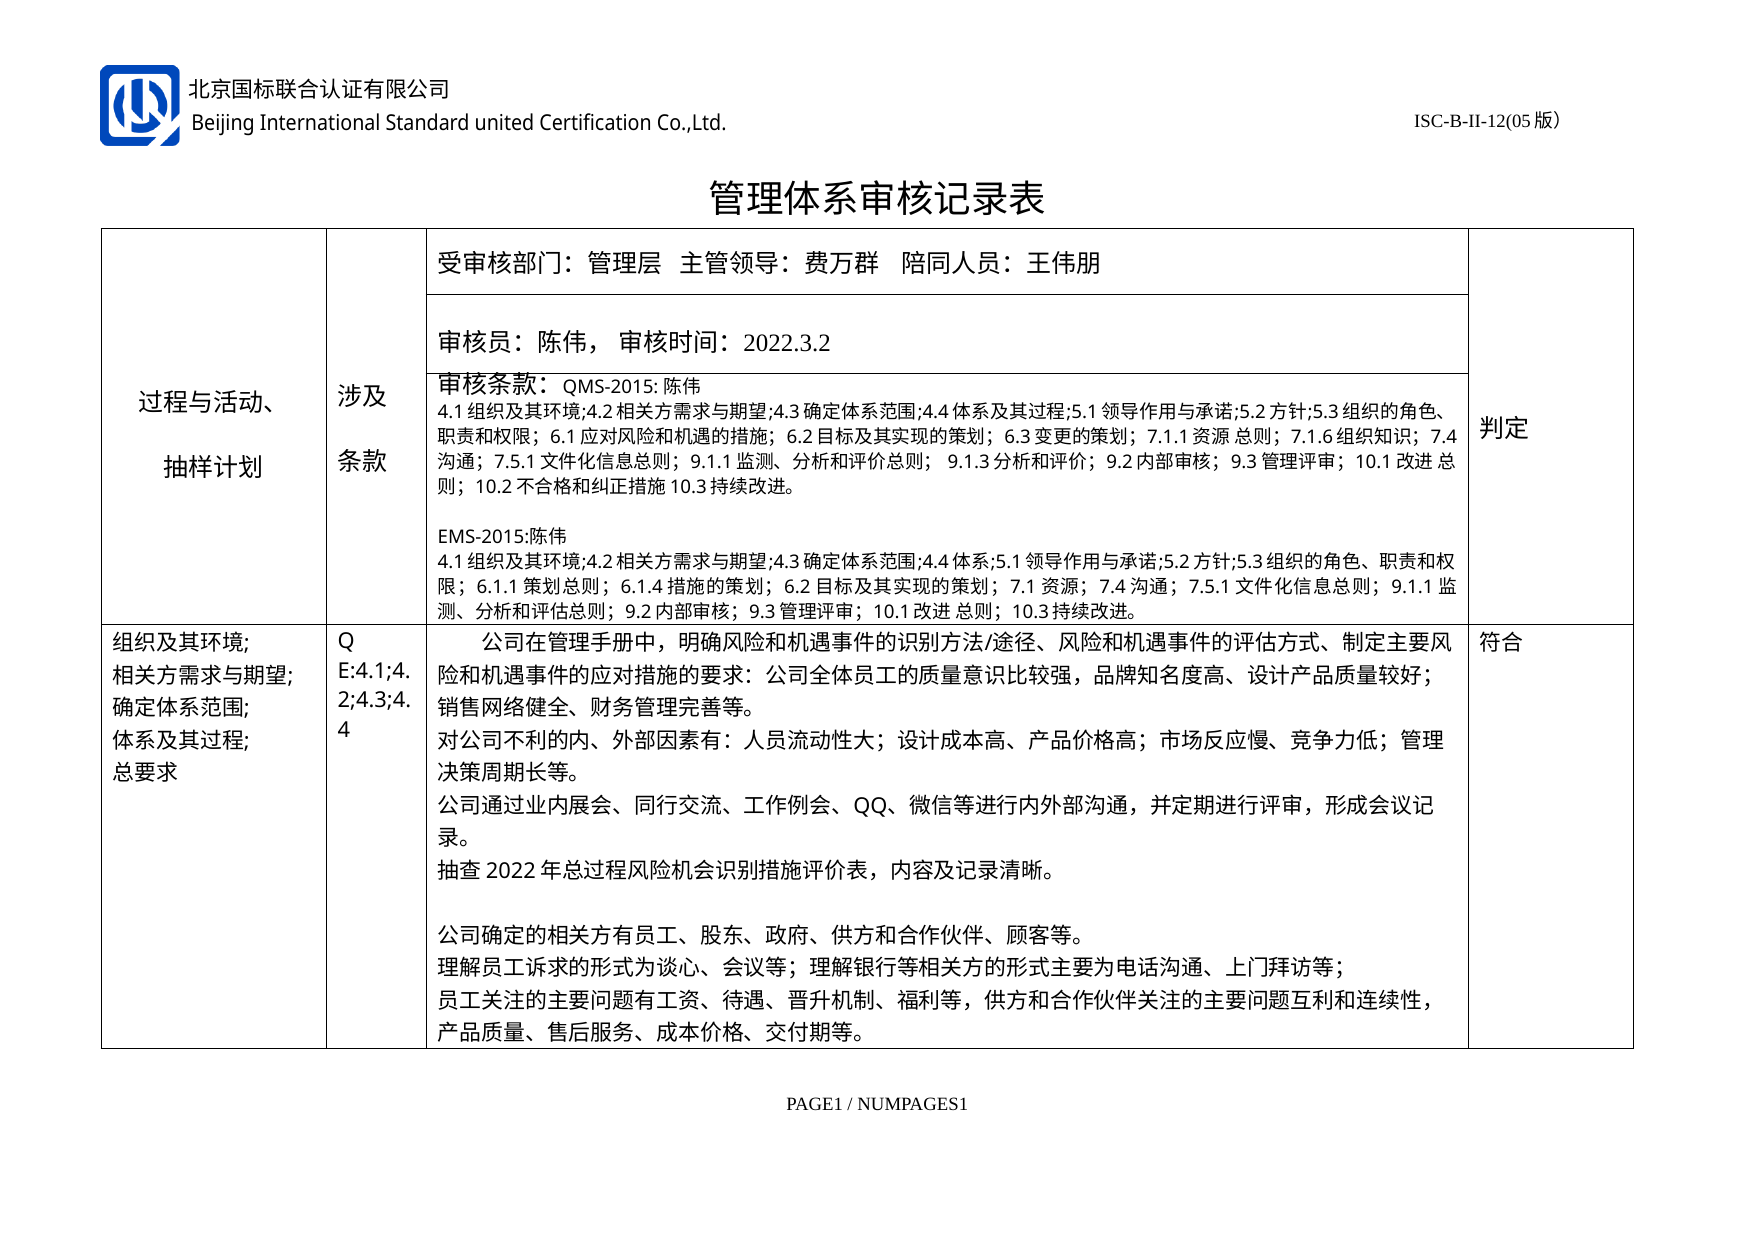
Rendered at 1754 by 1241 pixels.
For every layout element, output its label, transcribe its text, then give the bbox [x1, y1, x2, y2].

picture [100, 65, 180, 146]
text 管理体系审核记录表 [112, 163, 1641, 228]
table_cell 组织及其环境; 相关方需求与期望; 确定体系范围; 体系及其过程; 总要求 [102, 625, 326, 1047]
table_header 涉及 条款 [327, 229, 426, 624]
table_cell 符合 [1469, 625, 1633, 1047]
table_header 受审核部门：管理层 主管领导：费万群 陪同人员：王伟朋 [427, 229, 1468, 294]
table_header 过程与活动、 抽样计划 [102, 229, 326, 624]
table_header 判定 [1469, 229, 1633, 624]
table_cell QE:4.1;4.2;4.3;4.4 [327, 625, 426, 1047]
table_cell 审核员：陈伟， 审核时间：2022.3.2 [427, 295, 1468, 373]
table_cell 审核条款：QMS-2015: 陈伟 4.1组织及其环境;4.2相关方需求与期望;4.3确定体系范围;4.4体系及其过程;5.1领导作用与承诺;5.2方针;5.3组织的角色、职责和权限；6.1应对风险和机遇的措施；6.2目标及其实现的策划；6.3变更的策划；7.1.1资源 总则；7.1.6组织知识；7.4沟通；7.5.1文件化信息总则；9.1.1监测、分析和评价总则； 9.1.3分析和评价；9.2内部审核；9.3管理评审；10.1改进 总则；10.2不合格和纠正措施10.3持续改进。 EMS-2015:陈伟 4.1组织及其环境;4.2相关方需求与期望;4.3确定体系范围;4.4体系;5.1领导作用与承诺;5.2方针;5.3组织的角色、职责和权限；6.1.1策划总则；6.1.4措施的策划；6.2目标及其实现的策划；7.1资源；7.4沟通；7.5.1文件化信息总则；9.1.1监测、分析和评估总则；9.2内部审核；9.3管理评审；10.1改进 总则；10.3持续改进。 [427, 374, 1468, 624]
